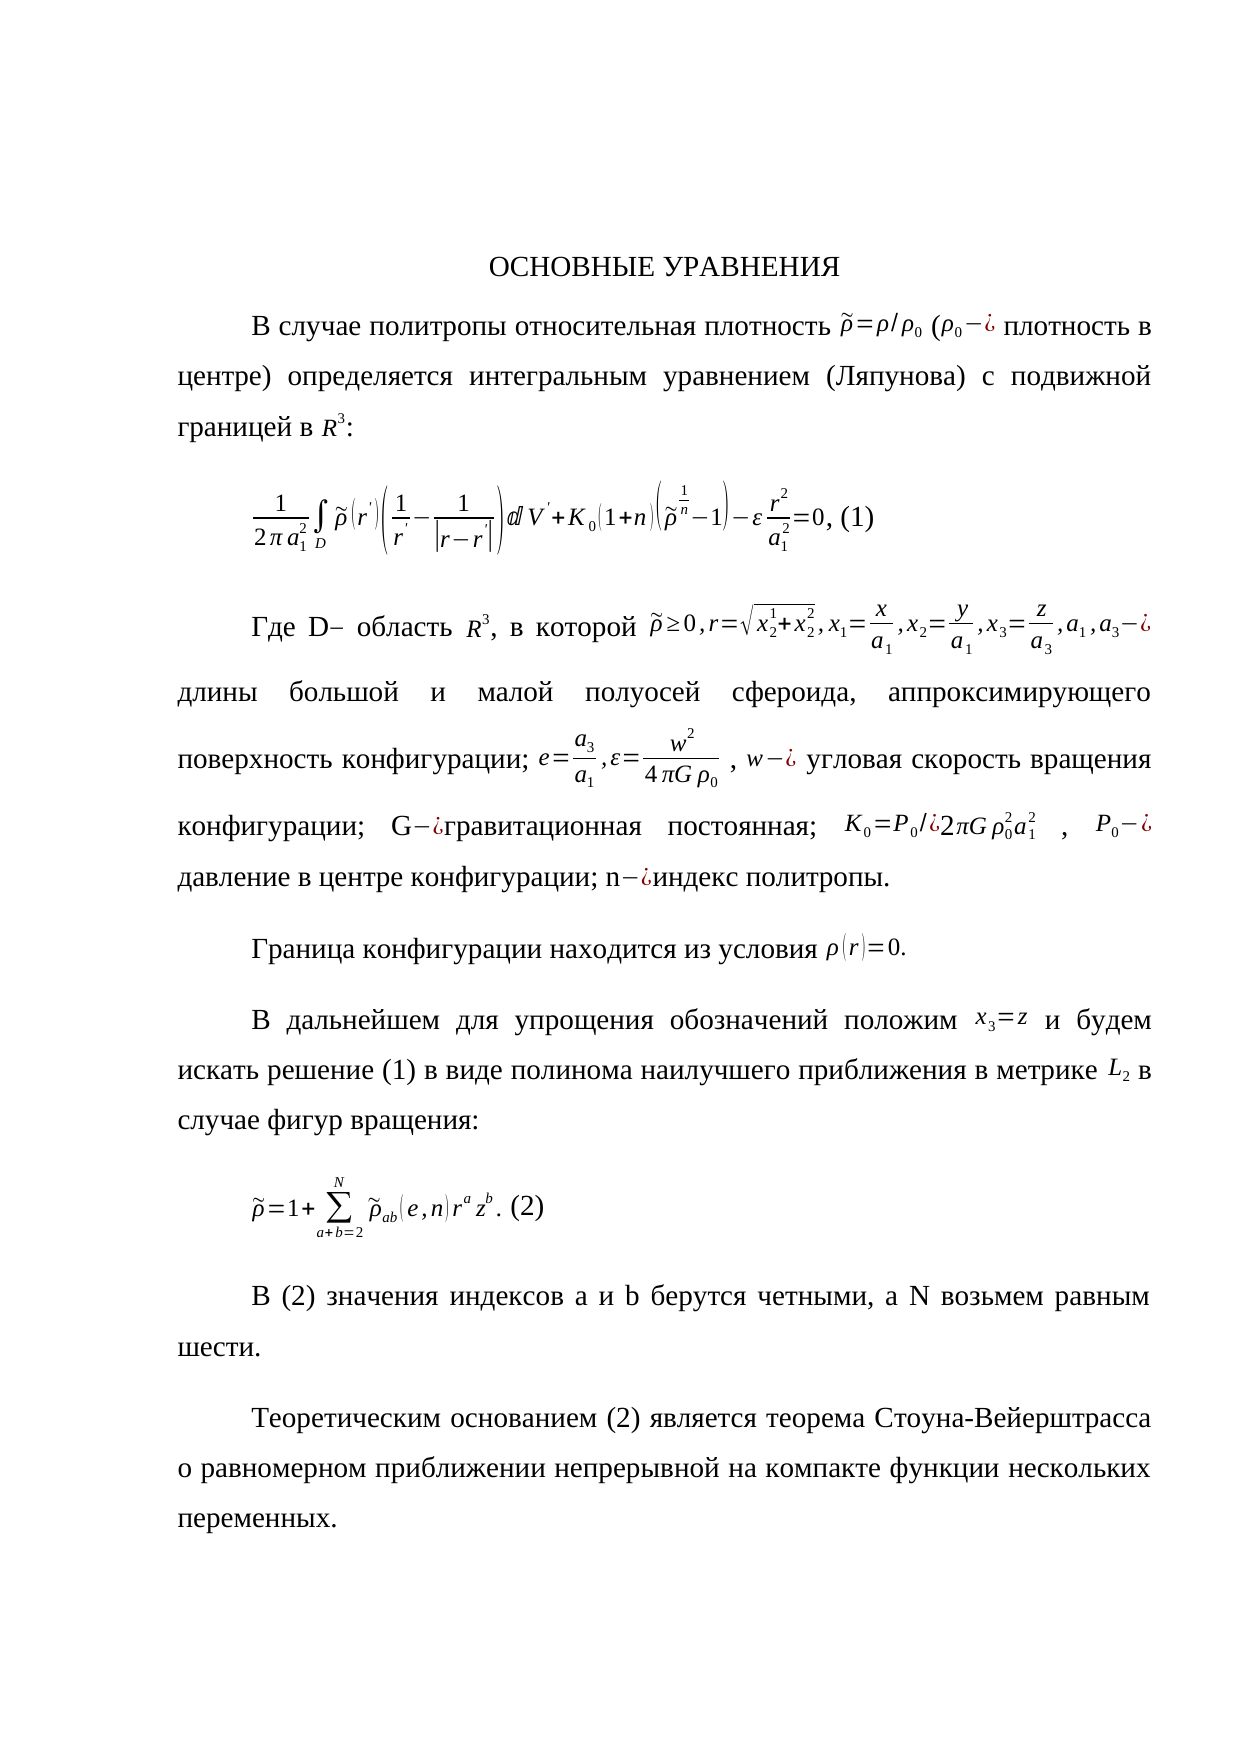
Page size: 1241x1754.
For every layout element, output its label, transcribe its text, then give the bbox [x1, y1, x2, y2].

text В (2) значения индексов a и b берутся четными, а N возьмем равным шести. [177, 1278, 1152, 1362]
text ОСНОВНЫЕ УРАВНЕНИЯ [177, 249, 1152, 282]
text Граница конфигурации находится из условия [177, 931, 1152, 964]
text Теоретическим основанием (2) является теорема Стоуна-Вейерштрасса о равномерном приближении непрерывной на компакте функции нескольких переменных. [177, 1400, 1152, 1534]
text В дальнейшем для упрощения обозначений положим и будем искать решение (1) в виде полинома наилучшего приближения в метрике в случае фигур вращения: [177, 1002, 1152, 1136]
text , (1) [177, 480, 1152, 557]
text Где D область , в которой длины большой и малой полуосей сфероида, аппроксимирующего поверхность конфигурации; , угловая скорость вращения конфигурации; Gгравитационная постоянная; 2 , давление в центре конфигурации; nиндекс политропы. [177, 595, 1152, 893]
text В случае политропы относительная плотность ( плотность в центре) определяется интегральным уравнением (Ляпунова) с подвижной границей в : [177, 308, 1152, 442]
text (2) [177, 1174, 1152, 1241]
